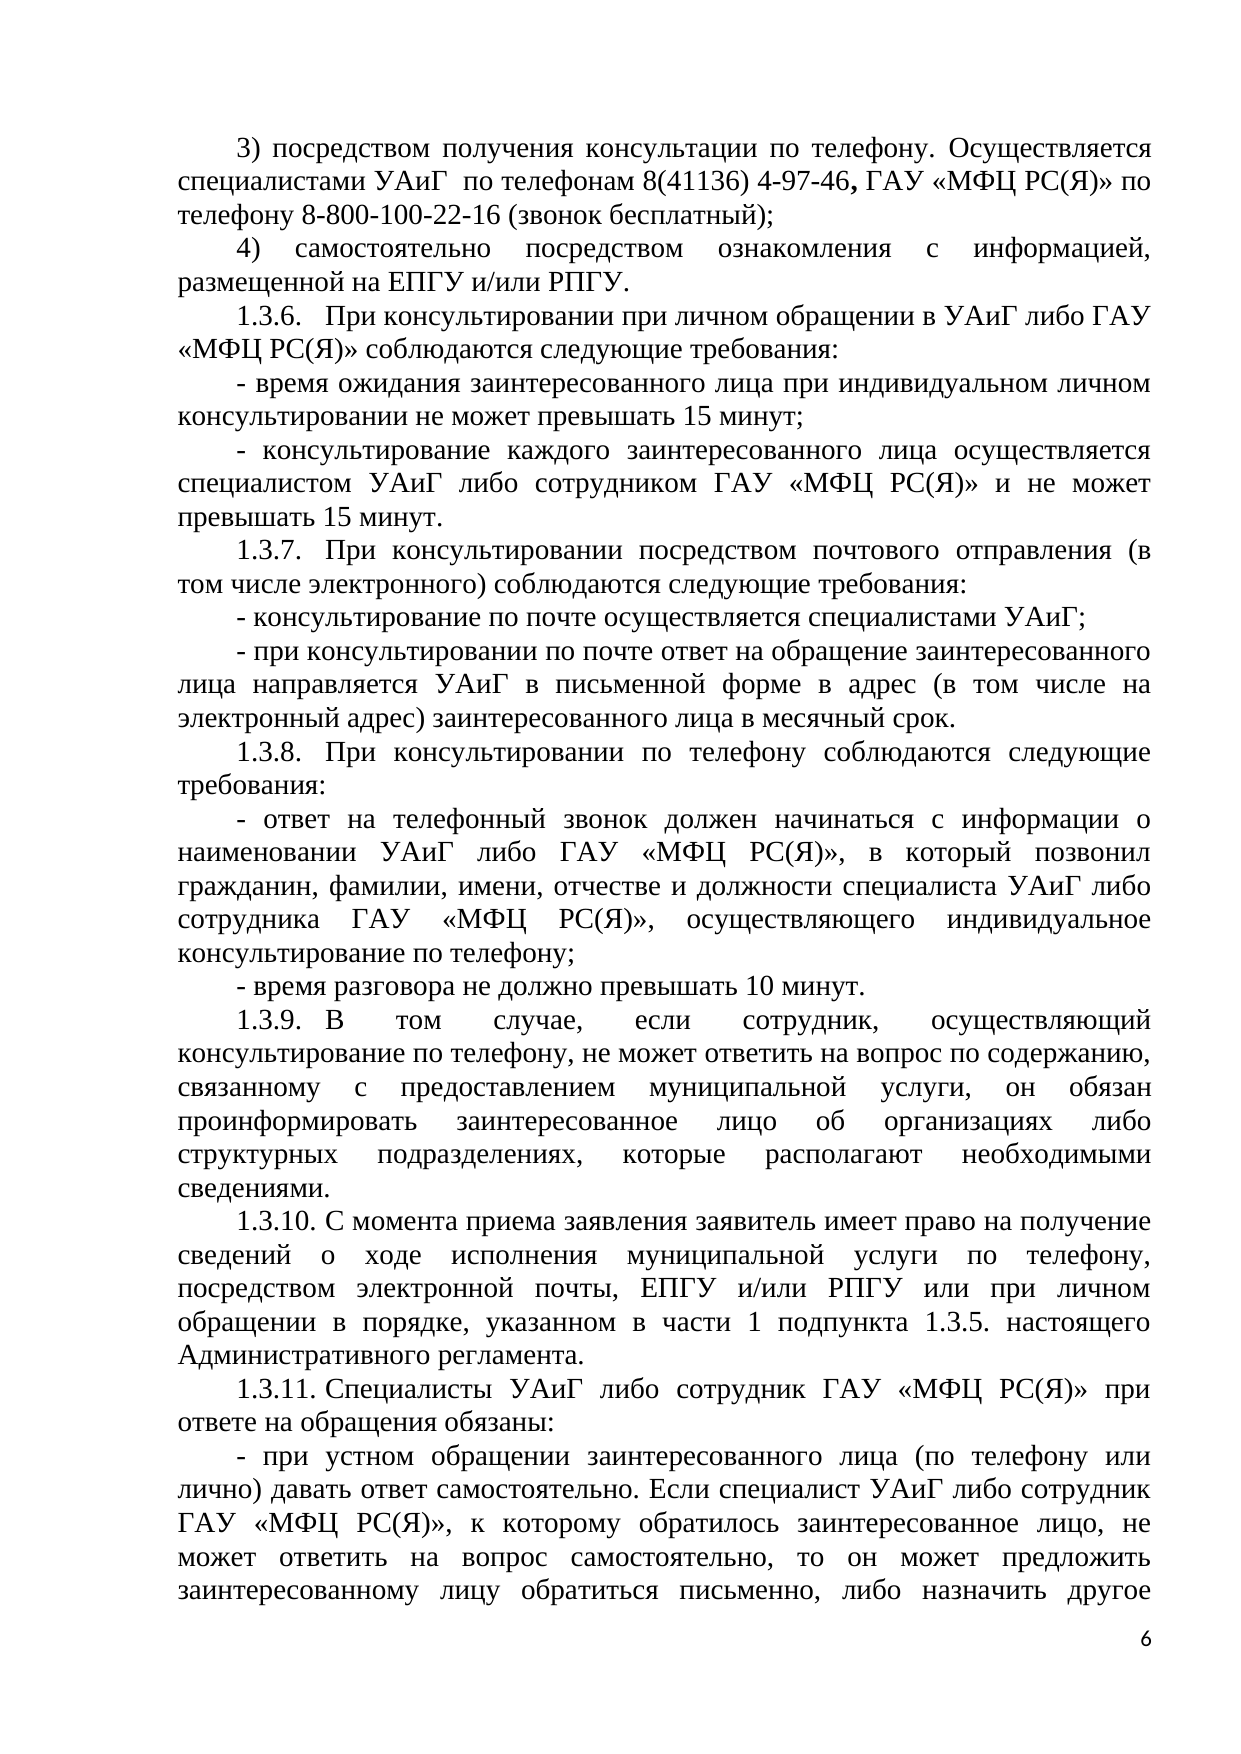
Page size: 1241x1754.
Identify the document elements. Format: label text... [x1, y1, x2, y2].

list При консультировании при личном обращении в УАиГ либо ГАУ «МФЦ РС(Я)» соблюдаются следующие требования: [177, 298, 1152, 365]
text - время разговора не должно превышать 10 минут. [177, 968, 1152, 1002]
list В том случае, если сотрудник, осуществляющий консультирование по телефону, не может ответить на вопрос по содержанию, связанному с предоставлением муниципальной услуги, он обязан проинформировать заинтересованное лицо об организациях либо структурных подразделениях, которые располагают необходимыми сведениями. [177, 1002, 1152, 1203]
list Специалисты УАиГ либо сотрудник ГАУ «МФЦ РС(Я)» при ответе на обращения обязаны: [177, 1371, 1152, 1438]
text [177, 1438, 1152, 1606]
text - консультирование по почте осуществляется специалистами УАиГ; [177, 599, 1152, 633]
text - при консультировании по почте ответ на обращение заинтересованного лица направляется УАиГ в письменной форме в адрес (в том числе на электронный адрес) заинтересованного лица в месячный срок. [177, 633, 1152, 734]
list При консультировании по телефону соблюдаются следующие требования: [177, 734, 1152, 801]
list С момента приема заявления заявитель имеет право на получение сведений о ходе исполнения муниципальной услуги по телефону, посредством электронной почты, ЕПГУ и/или РПГУ или при личном обращении в порядке, указанном в части 1 подпункта 1.3.5. настоящего Административного регламента. [177, 1203, 1152, 1371]
text - ответ на телефонный звонок должен начинаться с информации о наименовании УАиГ либо ГАУ «МФЦ РС(Я)», в который позвонил гражданин, фамилии, имени, отчестве и должности специалиста УАиГ либо сотрудника ГАУ «МФЦ РС(Я)», осуществляющего индивидуальное консультирование по телефону; [177, 801, 1152, 968]
text - консультирование каждого заинтересованного лица осуществляется специалистом УАиГ либо сотрудником ГАУ «МФЦ РС(Я)» и не может превышать 15 минут. [177, 432, 1152, 532]
text - время ожидания заинтересованного лица при индивидуальном личном консультировании не может превышать 15 минут; [177, 365, 1152, 432]
list При консультировании посредством почтового отправления (в том числе электронного) соблюдаются следующие требования: [177, 532, 1152, 599]
text 4) самостоятельно посредством ознакомления с информацией, размещенной на ЕПГУ и/или РПГУ. [177, 231, 1152, 298]
text 3) посредством получения консультации по телефону. Осуществляется специалистами УАиГ по телефонам 8(41136) 4-97-46 ГАУ «МФЦ РС(Я)» по телефону 8-800-100-22-16 (звонок бесплатный); [177, 130, 1152, 231]
